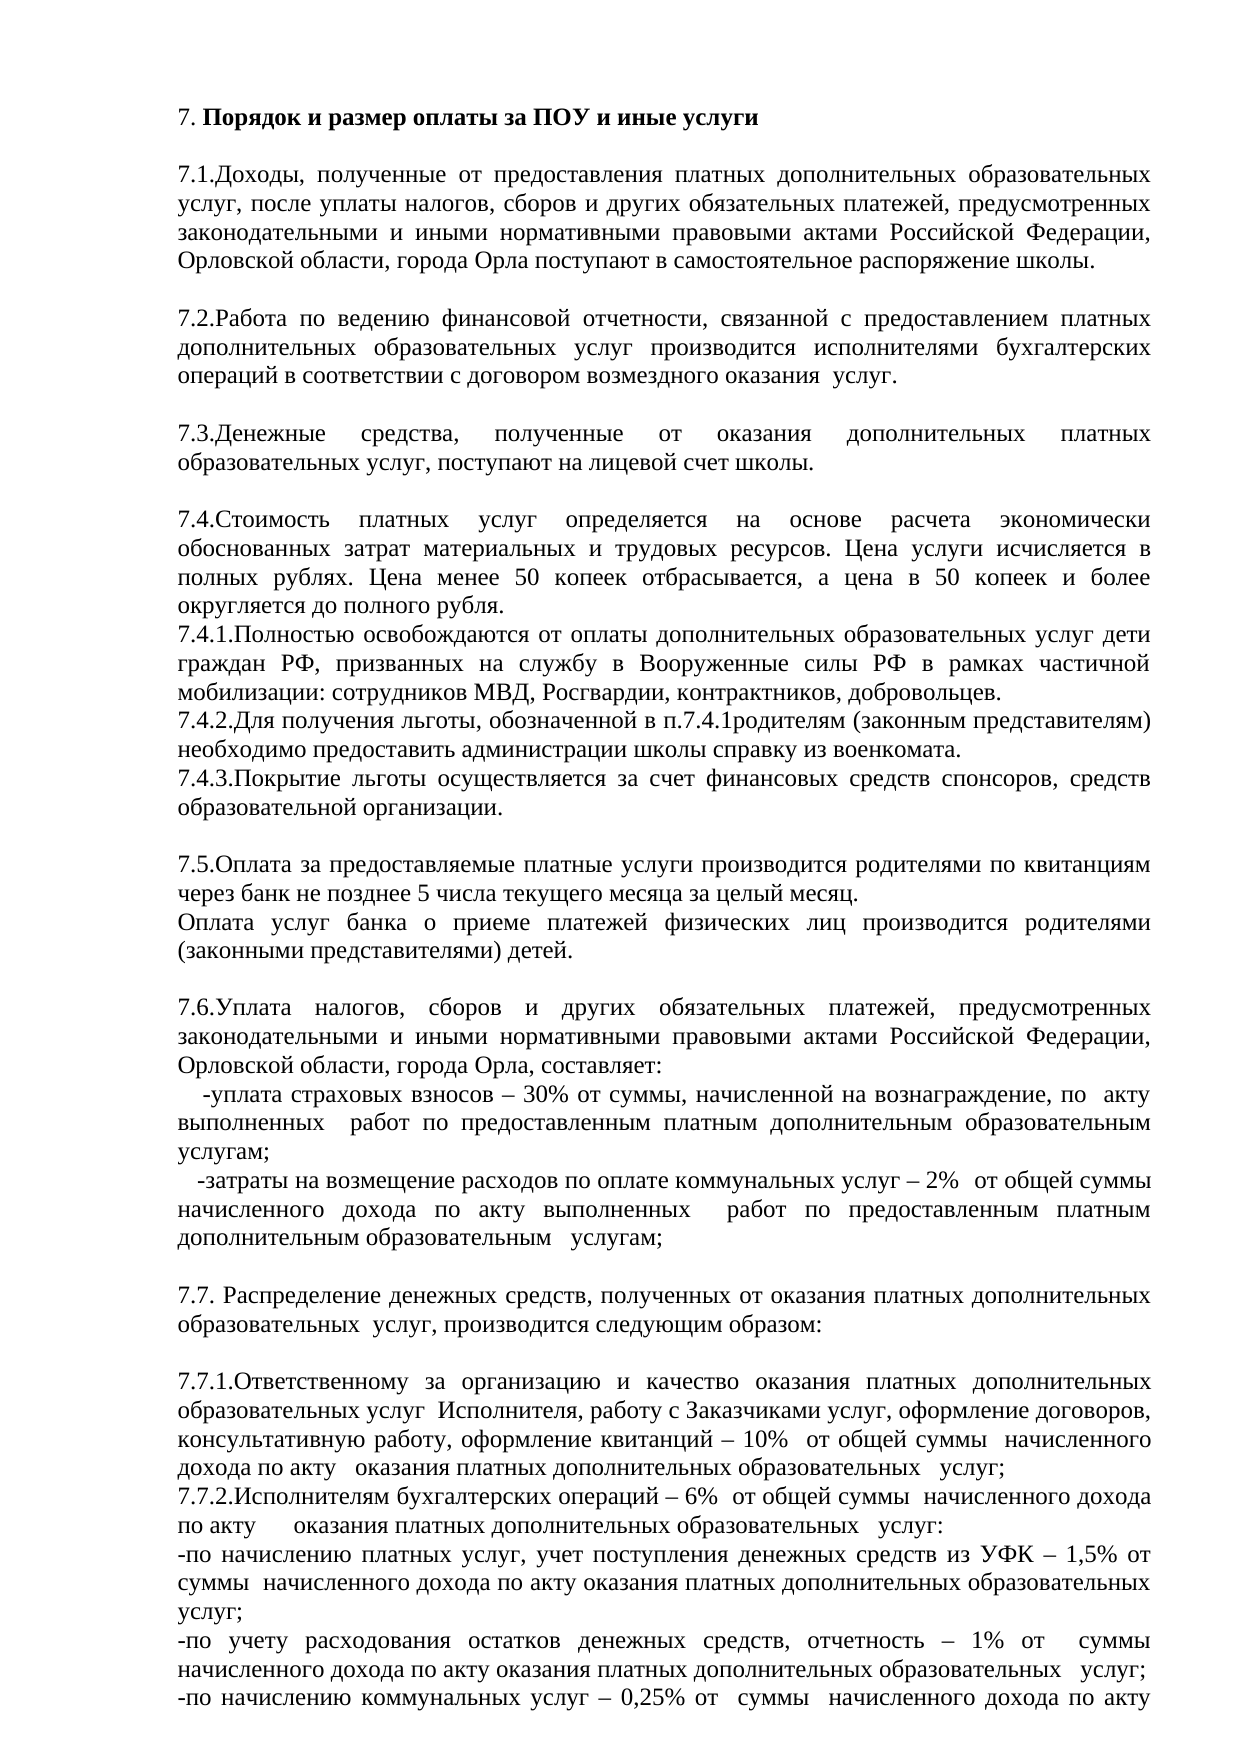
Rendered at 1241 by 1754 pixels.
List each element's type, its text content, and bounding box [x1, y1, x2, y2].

text -по учету расходования остатков денежных средств, отчетность – 1% от суммы начисленного дохода по акту оказания платных дополнительных образовательных услуг; [177, 1625, 1152, 1682]
text 7.7. Распределение денежных средств, полученных от оказания платных дополнительных образовательных услуг, производится следующим образом: [177, 1280, 1152, 1337]
text 7.4.Стоимость платных услуг определяется на основе расчета экономически обоснованных затрат материальных и трудовых ресурсов. Цена услуги исчисляется в полных рублях. Цена менее 50 копеек отбрасывается, а цена в 50 копеек и более округляется до полного рубля. [177, 504, 1152, 619]
text 7.2.Работа по ведению финансовой отчетности, связанной с предоставлением платных дополнительных образовательных услуг производится исполнителями бухгалтерских операций в соответствии с договором возмездного оказания услуг. [177, 303, 1152, 389]
text 7.7.2.Исполнителям бухгалтерских операций – 6% от общей суммы начисленного дохода по акту оказания платных дополнительных образовательных услуг: [177, 1481, 1152, 1539]
text -затраты на возмещение расходов по оплате коммунальных услуг – 2% от общей суммы начисленного дохода по акту выполненных работ по предоставленным платным дополнительным образовательным услугам; [177, 1165, 1152, 1251]
text 7.1.Доходы, полученные от предоставления платных дополнительных образовательных услуг, после уплаты налогов, сборов и других обязательных платежей, предусмотренных законодательными и иными нормативными правовыми актами Российской Федерации, Орловской области, города Орла поступают в самостоятельное распоряжение школы. [177, 159, 1152, 274]
text 7.4.2.Для получения льготы, обозначенной в п.7.4.1родителям (законным представителям) необходимо предоставить администрации школы справку из военкомата. [177, 706, 1152, 763]
text -по начислению платных услуг, учет поступления денежных средств из УФК – 1,5% от суммы начисленного дохода по акту оказания платных дополнительных образовательных услуг; [177, 1539, 1152, 1625]
text 7.7.1.Ответственному за организацию и качество оказания платных дополнительных образовательных услуг Исполнителя, работу с Заказчиками услуг, оформление договоров, консультативную работу, оформление квитанций – 10% от общей суммы начисленного дохода по акту оказания платных дополнительных образовательных услуг; [177, 1366, 1152, 1481]
text -уплата страховых взносов – 30% от суммы, начисленной на вознаграждение, по акту выполненных работ по предоставленным платным дополнительным образовательным услугам; [177, 1079, 1152, 1165]
text 7.4.3.Покрытие льготы осуществляется за счет финансовых средств спонсоров, средств образовательной организации. [177, 763, 1152, 821]
text 7.3.Денежные средства, полученные от оказания дополнительных платных образовательных услуг, поступают на лицевой счет школы. [177, 418, 1152, 476]
text Оплата услуг банка о приеме платежей физических лиц производится родителями (законными представителями) детей. [177, 907, 1152, 964]
text 7.5.Оплата за предоставляемые платные услуги производится родителями по квитанциям через банк не позднее 5 числа текущего месяца за целый месяц. [177, 849, 1152, 907]
text 7. Порядок и размер оплаты за ПОУ и иные услуги [177, 102, 1152, 131]
text 7.6.Уплата налогов, сборов и других обязательных платежей, предусмотренных законодательными и иными нормативными правовыми актами Российской Федерации, Орловской области, города Орла, составляет: [177, 992, 1152, 1079]
text 7.4.1.Полностью освобождаются от оплаты дополнительных образовательных услуг дети граждан РФ, призванных на службу в Вооруженные силы РФ в рамках частичной мобилизации: сотрудников МВД, Росгвардии, контрактников, добровольцев. [177, 619, 1152, 706]
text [177, 1682, 1152, 1711]
